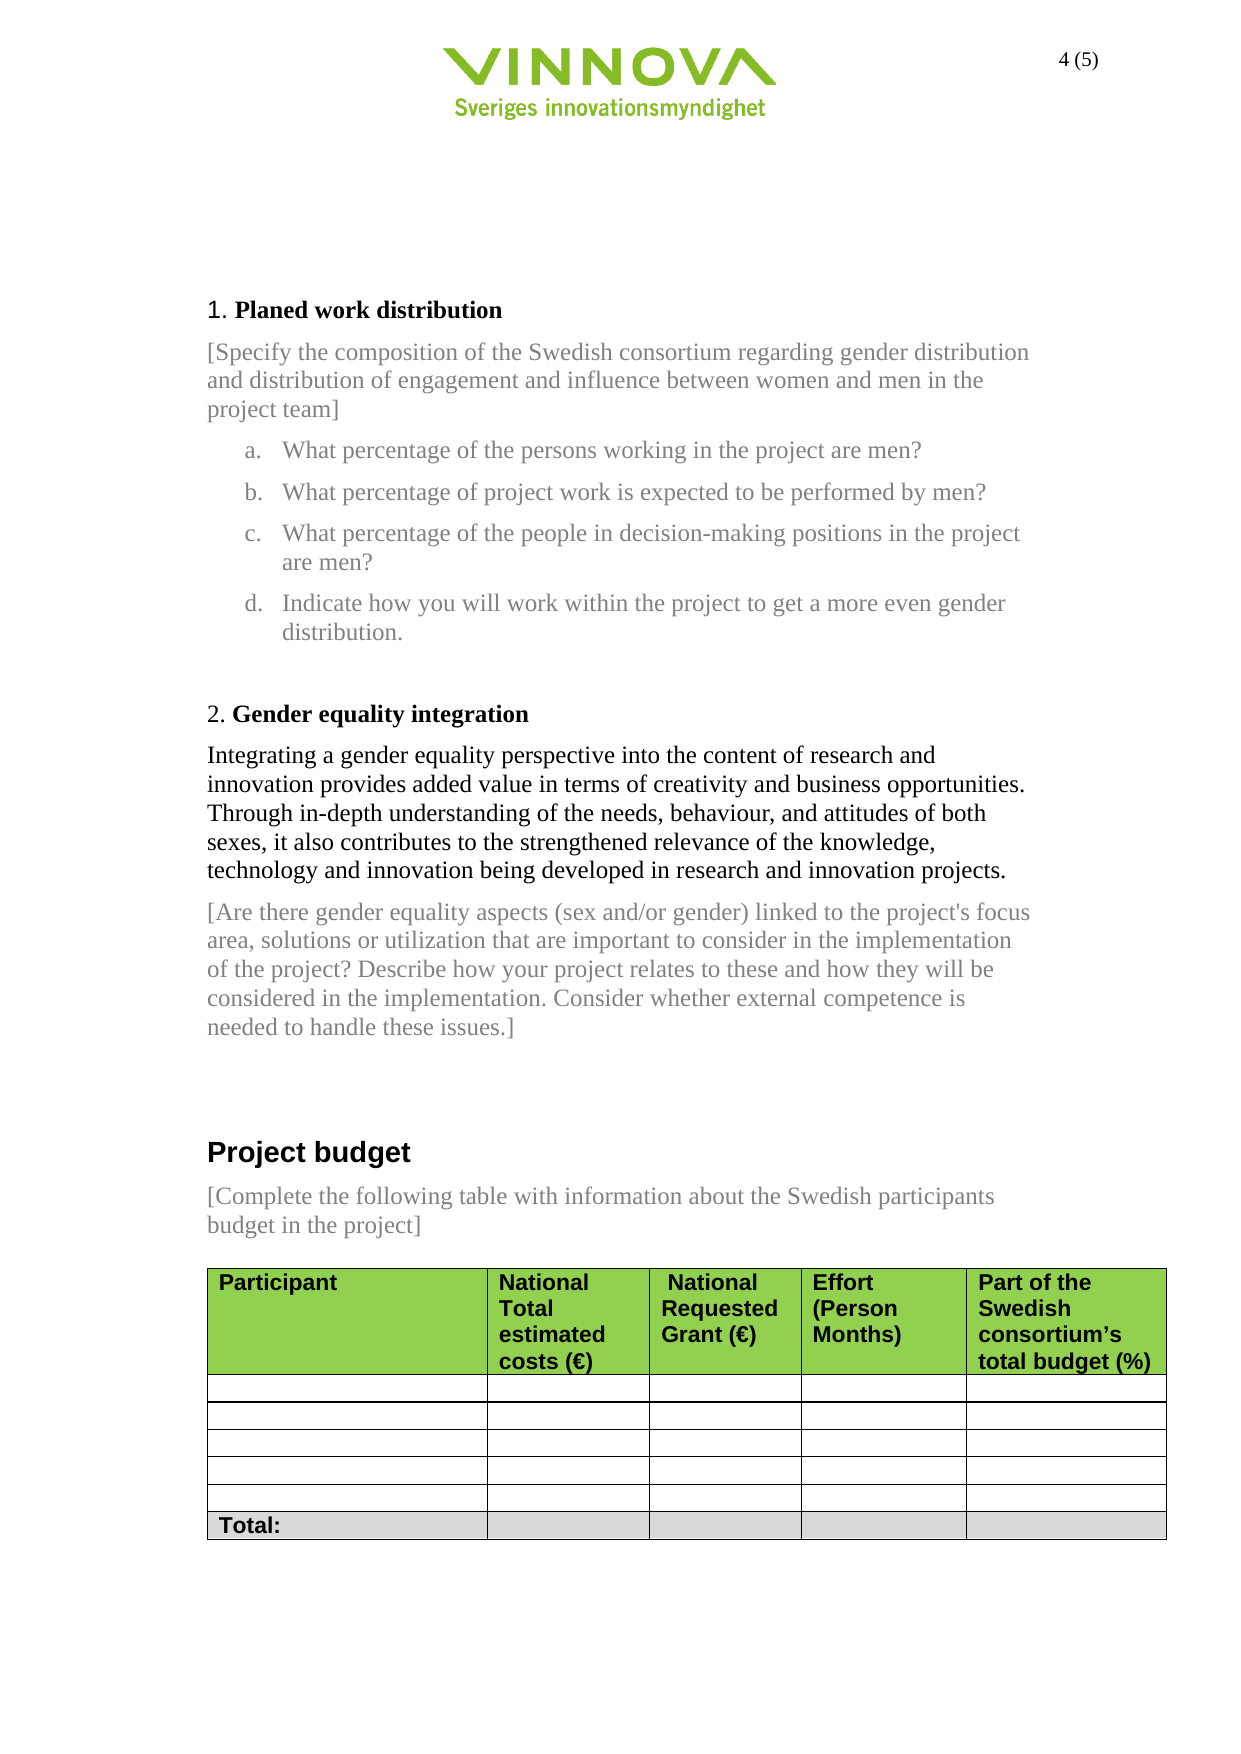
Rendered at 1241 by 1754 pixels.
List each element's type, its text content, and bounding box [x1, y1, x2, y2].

table_cell [208, 1457, 487, 1484]
subtitle What percentage of the persons working in the project are men? [244, 435, 1034, 464]
table_cell [208, 1403, 487, 1429]
table_cell [967, 1485, 1166, 1511]
subtitle Project budget [207, 1135, 1034, 1169]
table_cell [802, 1485, 966, 1511]
table_cell [208, 1430, 487, 1456]
table_cell [802, 1512, 966, 1538]
table_cell [650, 1375, 801, 1401]
table_header Participant [208, 1269, 487, 1374]
table_cell [967, 1403, 1166, 1429]
subtitle What percentage of the people in decision-making positions in the project are men? [244, 518, 1034, 575]
table_cell [967, 1375, 1166, 1401]
picture [442, 47, 777, 120]
table_cell Total: [208, 1512, 487, 1538]
table_cell [208, 1375, 487, 1401]
subtitle [Specify the composition of the Swedish consortium regarding gender distribution and distribution of engagement and influence between women and men in the project team] [207, 337, 1034, 423]
subtitle What percentage of project work is expected to be performed by men? [244, 477, 1034, 505]
table_cell [967, 1457, 1166, 1484]
table_cell [488, 1403, 649, 1429]
table_cell [650, 1485, 801, 1511]
table_cell [650, 1430, 801, 1456]
table_cell [650, 1512, 801, 1538]
subtitle 2. Gender equality integration [207, 699, 1034, 728]
table_cell [650, 1403, 801, 1429]
table_header National Total estimated costs (€) [488, 1269, 649, 1374]
table_cell [488, 1485, 649, 1511]
subtitle Integrating a gender equality perspective into the content of research and innovation provides added value in terms of creativity and business opportunities. Through in-depth understanding of the needs, behaviour, and attitudes of both sexes, it also contributes to the strengthened relevance of the knowledge, technology and innovation being developed in research and innovation projects. [207, 740, 1034, 884]
table_cell [967, 1430, 1166, 1456]
table_cell [650, 1457, 801, 1484]
table_cell [802, 1457, 966, 1484]
text [Complete the following table with information about the Swedish participants budget in the project] [207, 1181, 1034, 1239]
table_cell [802, 1403, 966, 1429]
table_header National Requested Grant (€) [650, 1269, 801, 1374]
subtitle [Are there gender equality aspects (sex and/or gender) linked to the project's focus area, solutions or utilization that are important to consider in the implementation of the project? Describe how your project relates to these and how they will be considered in the implementation. Consider whether external competence is needed to handle these issues.] [207, 897, 1034, 1040]
table_cell [208, 1485, 487, 1511]
table_header Part of the Swedish consortium’s total budget (%) [967, 1269, 1166, 1374]
table_cell [488, 1457, 649, 1484]
table_cell [488, 1430, 649, 1456]
table_cell [488, 1375, 649, 1401]
subtitle 1. Planed work distribution [207, 295, 1034, 324]
table_cell [802, 1430, 966, 1456]
subtitle Indicate how you will work within the project to get a more even gender distribution. [244, 588, 1034, 645]
table_cell [967, 1512, 1166, 1538]
table_header Effort (Person Months) [802, 1269, 966, 1374]
table_cell [488, 1512, 649, 1538]
table_cell [802, 1375, 966, 1401]
